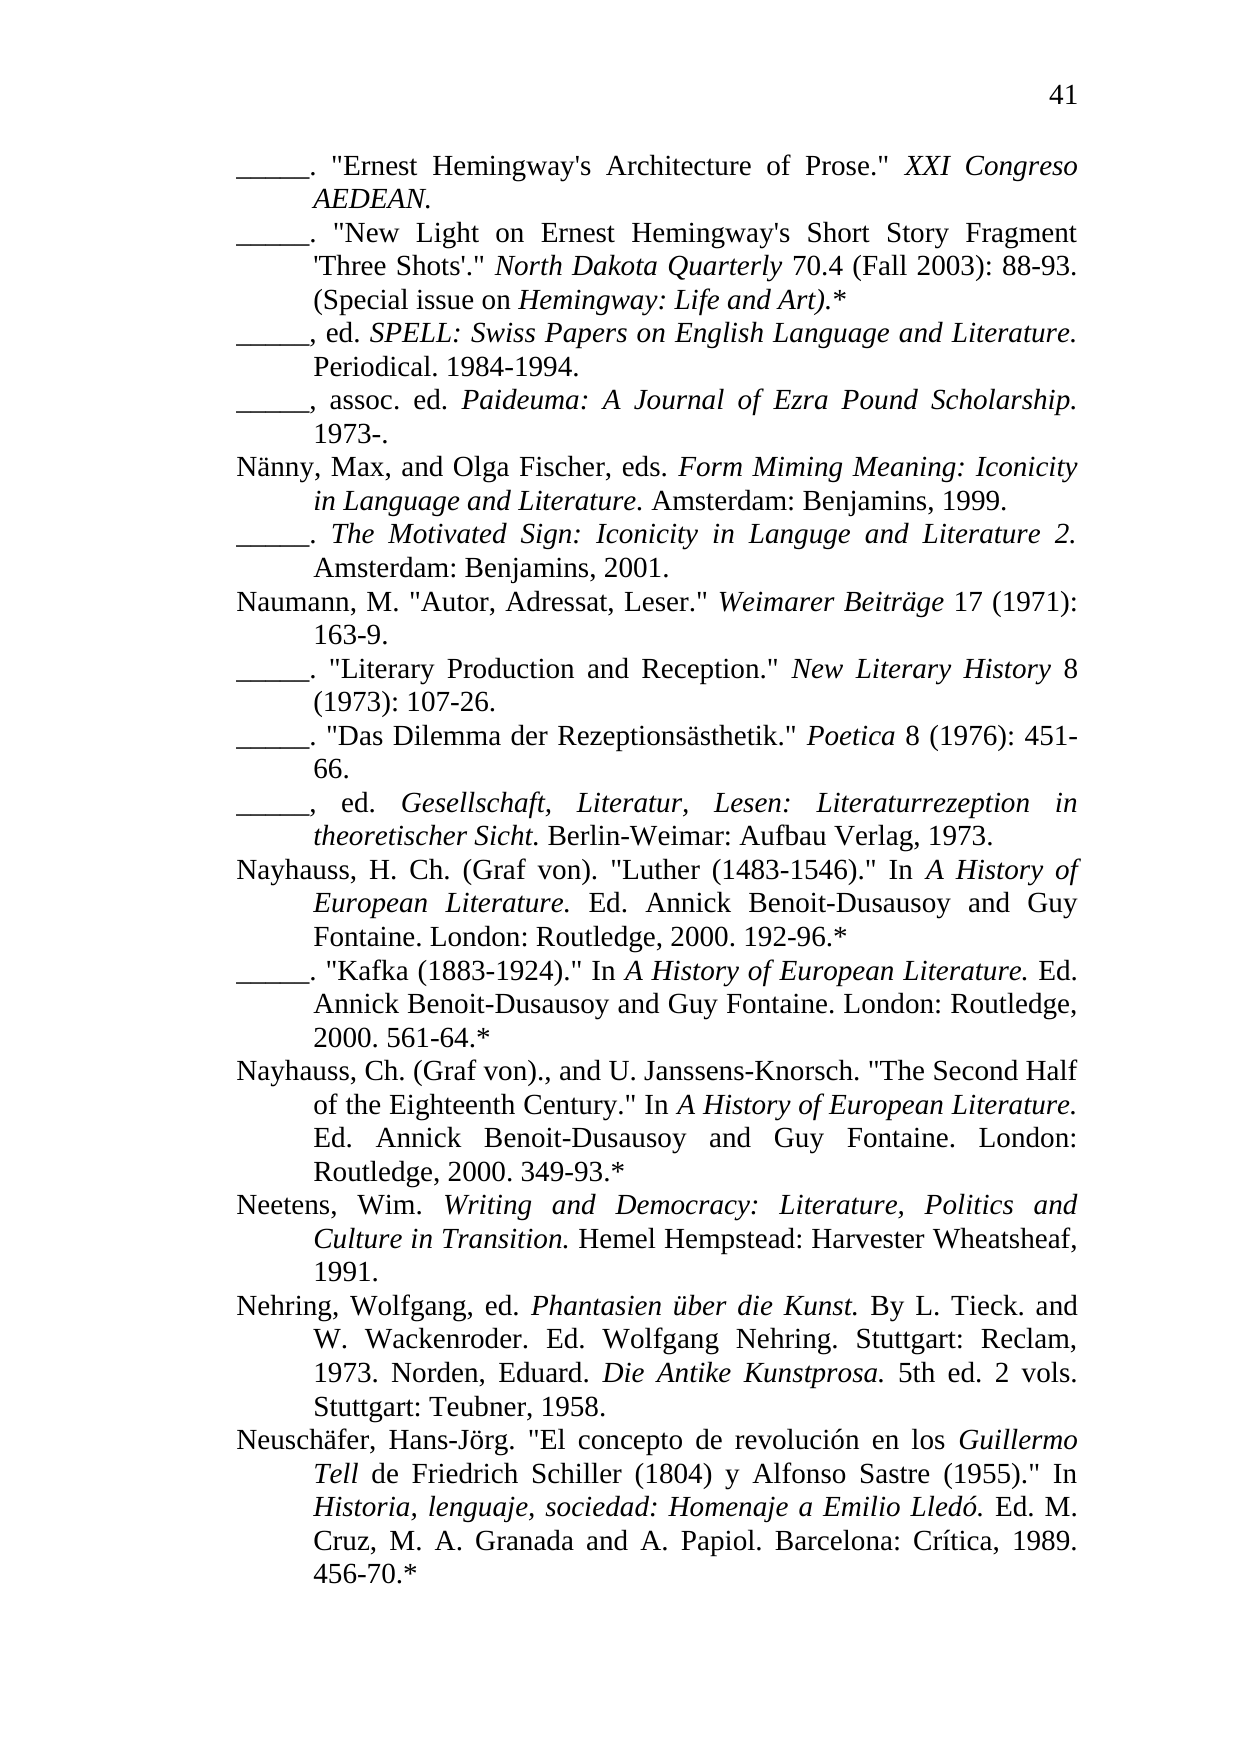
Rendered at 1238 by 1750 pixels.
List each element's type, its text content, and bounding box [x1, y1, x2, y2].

text _____, assoc. ed. Paideuma: A Journal of Ezra Pound Scholarship. 1973-. [236, 382, 1078, 449]
text Nayhauss, Ch. (Graf von)., and U. Janssens-Knorsch. "The Second Half of the Eighteenth Century." In A History of European Literature. Ed. Annick Benoit-Dusausoy and Guy Fontaine. London: Routledge, 2000. 349-93.* [236, 1053, 1078, 1187]
text Nayhauss, H. Ch. (Graf von). "Luther (1483-1546)." In A History of European Literature. Ed. Annick Benoit-Dusausoy and Guy Fontaine. London: Routledge, 2000. 192-96.* [236, 852, 1078, 953]
text _____. "Ernest Hemingway's Architecture of Prose." XXI Congreso AEDEAN. [236, 148, 1078, 215]
text Naumann, M. "Autor, Adressat, Leser." Weimarer Beiträge 17 (1971): 163-9. [236, 584, 1078, 651]
text _____. "Literary Production and Reception." New Literary History 8 (1973): 107-26. [236, 651, 1078, 718]
text _____. "Das Dilemma der Rezeptionsästhetik." Poetica 8 (1976): 451-66. [236, 718, 1078, 785]
text _____, ed. SPELL: Swiss Papers on English Language and Literature. Periodical. 1984-1994. [236, 315, 1078, 382]
text Neuschäfer, Hans-Jörg. "El concepto de revolución en los Guillermo Tell de Friedrich Schiller (1804) y Alfonso Sastre (1955)." In Historia, lenguaje, sociedad: Homenaje a Emilio Lledó. Ed. M. Cruz, M. A. Granada and A. Papiol. Barcelona: Crítica, 1989. 456-70.* [236, 1422, 1078, 1590]
text _____, ed. Gesellschaft, Literatur, Lesen: Literaturrezeption in theoretischer Sicht. Berlin-Weimar: Aufbau Verlag, 1973. [236, 785, 1078, 852]
text _____. The Motivated Sign: Iconicity in Languge and Literature 2. Amsterdam: Benjamins, 2001. [236, 517, 1078, 584]
text _____. "New Light on Ernest Hemingway's Short Story Fragment 'Three Shots'." North Dakota Quarterly 70.4 (Fall 2003): 88-93. (Special issue on Hemingway: Life and Art).* [236, 215, 1078, 315]
text _____. "Kafka (1883-1924)." In A History of European Literature. Ed. Annick Benoit-Dusausoy and Guy Fontaine. London: Routledge, 2000. 561-64.* [236, 953, 1078, 1053]
text Neetens, Wim. Writing and Democracy: Literature, Politics and Culture in Transition. Hemel Hempstead: Harvester Wheatsheaf, 1991. [236, 1187, 1078, 1288]
text Nänny, Max, and Olga Fischer, eds. Form Miming Meaning: Iconicity in Language and Literature. Amsterdam: Benjamins, 1999. [236, 449, 1078, 517]
text Nehring, Wolfgang, ed. Phantasien über die Kunst. By L. Tieck. and W. Wackenroder. Ed. Wolfgang Nehring. Stuttgart: Reclam, 1973. Norden, Eduard. Die Antike Kunstprosa. 5th ed. 2 vols. Stuttgart: Teubner, 1958. [236, 1288, 1078, 1422]
